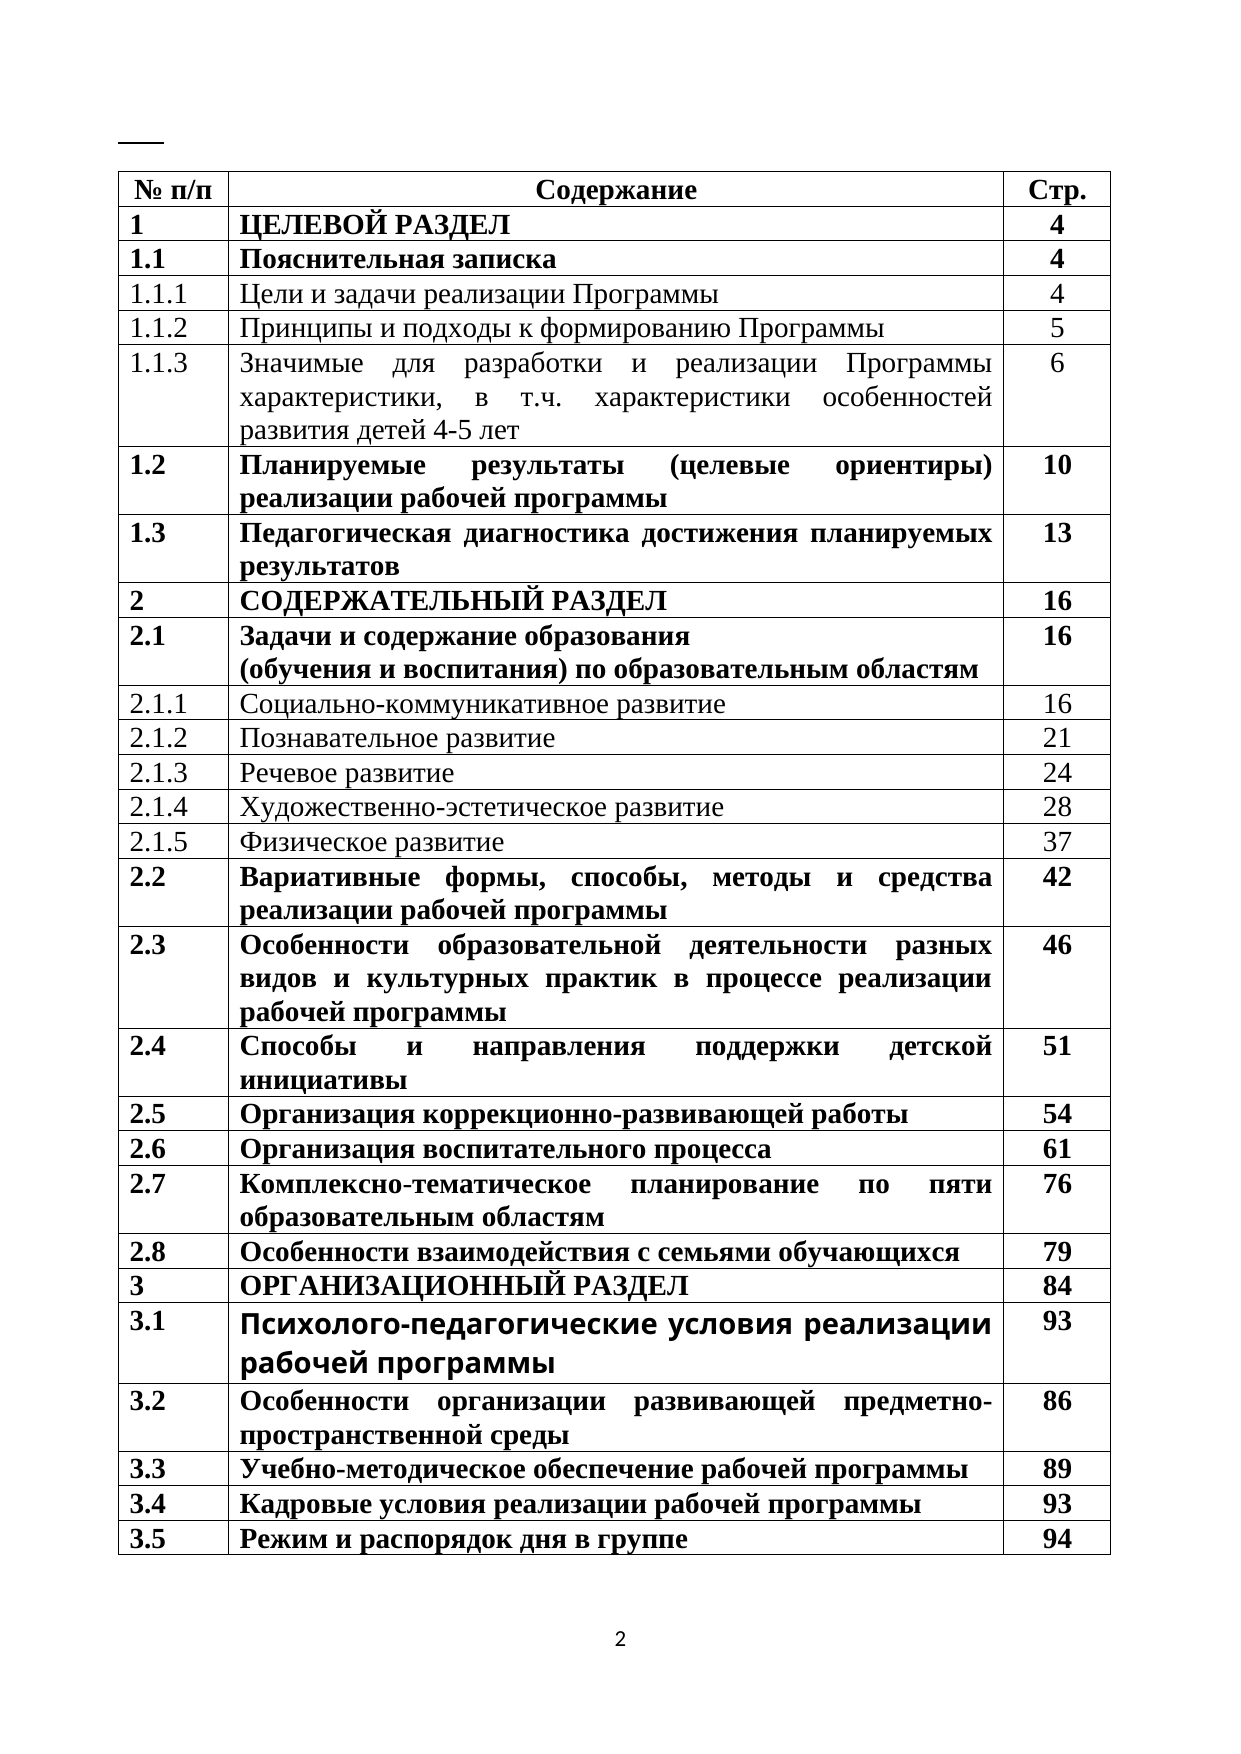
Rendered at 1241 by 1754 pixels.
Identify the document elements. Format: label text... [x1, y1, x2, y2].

table_cell 89 [1004, 1452, 1110, 1485]
table_cell 3.2 [119, 1384, 228, 1451]
table_cell 2.1.3 [119, 755, 228, 788]
table_cell 3.3 [119, 1452, 228, 1485]
table_cell 79 [1004, 1234, 1110, 1267]
table_cell 1.1 [119, 241, 228, 275]
table_cell Художественно-эстетическое развитие [229, 790, 1003, 823]
table_cell 61 [1004, 1131, 1110, 1165]
table_cell 3.4 [119, 1486, 228, 1520]
table_cell Кадровые условия реализации рабочей программы [229, 1486, 1003, 1520]
table_cell 84 [1004, 1269, 1110, 1302]
table_cell Особенности взаимодействия с семьями обучающихся [229, 1234, 1003, 1267]
table_cell Режим и распорядок дня в группе [229, 1521, 1003, 1554]
table_cell 13 [1004, 515, 1110, 582]
table_cell 6 [1004, 345, 1110, 446]
table_cell 93 [1004, 1486, 1110, 1520]
table_cell 2.1.1 [119, 686, 228, 719]
table_cell 1.3 [119, 515, 228, 582]
table_cell Комплексно-тематическое планирование по пяти образовательным областям [229, 1166, 1003, 1233]
table_cell 2.5 [119, 1097, 228, 1130]
table_cell 1 [119, 207, 228, 240]
table_cell 2.1.2 [119, 720, 228, 754]
table_cell 2 [119, 583, 228, 617]
table_cell 4 [1004, 241, 1110, 275]
table_cell 16 [1004, 583, 1110, 617]
table_header № п/п [119, 172, 228, 206]
table_cell Физическое развитие [229, 824, 1003, 858]
table_header Содержание [229, 172, 1003, 206]
table_cell 54 [1004, 1097, 1110, 1130]
table_cell 4 [1004, 207, 1110, 240]
table_cell Цели и задачи реализации Программы [229, 276, 1003, 309]
table_cell 76 [1004, 1166, 1110, 1233]
table_cell 2.1 [119, 618, 228, 685]
table_cell 51 [1004, 1029, 1110, 1096]
table_cell 24 [1004, 755, 1110, 788]
table_cell 93 [1004, 1303, 1110, 1382]
table_cell Задачи и содержание образования (обучения и воспитания) по образовательным областям [229, 618, 1003, 685]
table_cell 2.8 [119, 1234, 228, 1267]
table_header Стр. [1004, 172, 1110, 206]
table_cell Пояснительная записка [229, 241, 1003, 275]
table_cell 2.1.4 [119, 790, 228, 823]
table_cell Планируемые результаты (целевые ориентиры) реализации рабочей программы [229, 447, 1003, 514]
table_cell 28 [1004, 790, 1110, 823]
table_cell Особенности организации развивающей предметно-пространственной среды [229, 1384, 1003, 1451]
table_cell Вариативные формы, способы, методы и средства реализации рабочей программы [229, 859, 1003, 926]
table_cell 3.1 [119, 1303, 228, 1382]
table_cell 16 [1004, 686, 1110, 719]
table_cell Учебно-методическое обеспечение рабочей программы [229, 1452, 1003, 1485]
table_cell 42 [1004, 859, 1110, 926]
table_cell 10 [1004, 447, 1110, 514]
table_cell 21 [1004, 720, 1110, 754]
table_cell 2.7 [119, 1166, 228, 1233]
table_cell Речевое развитие [229, 755, 1003, 788]
table_cell Организация воспитательного процесса [229, 1131, 1003, 1165]
table_cell 3.5 [119, 1521, 228, 1554]
table_cell 2.6 [119, 1131, 228, 1165]
table_cell 1.2 [119, 447, 228, 514]
table_cell 1.1.1 [119, 276, 228, 309]
table_cell 16 [1004, 618, 1110, 685]
table_cell СОДЕРЖАТЕЛЬНЫЙ РАЗДЕЛ [229, 583, 1003, 617]
table_cell 2.2 [119, 859, 228, 926]
table_cell 46 [1004, 927, 1110, 1027]
table_cell 1.1.3 [119, 345, 228, 446]
table_cell Значимые для разработки и реализации Программы характеристики, в т.ч. характеристики особенностей развития детей 4-5 лет [229, 345, 1003, 446]
table_cell 4 [1004, 276, 1110, 309]
table_cell 3 [119, 1269, 228, 1302]
table_cell ОРГАНИЗАЦИОННЫЙ РАЗДЕЛ [229, 1269, 1003, 1302]
table_cell Педагогическая диагностика достижения планируемых результатов [229, 515, 1003, 582]
table_cell 94 [1004, 1521, 1110, 1554]
table_cell 5 [1004, 311, 1110, 344]
table_cell Способы и направления поддержки детской инициативы [229, 1029, 1003, 1096]
table_cell ЦЕЛЕВОЙ РАЗДЕЛ [229, 207, 1003, 240]
table_cell Организация коррекционно-развивающей работы [229, 1097, 1003, 1130]
table_cell 2.4 [119, 1029, 228, 1096]
table_cell Познавательное развитие [229, 720, 1003, 754]
table_cell Особенности образовательной деятельности разных видов и культурных практик в процессе реализации рабочей программы [229, 927, 1003, 1027]
table_cell Социально-коммуникативное развитие [229, 686, 1003, 719]
table_cell 2.3 [119, 927, 228, 1027]
table_cell 1.1.2 [119, 311, 228, 344]
table_cell 37 [1004, 824, 1110, 858]
table_cell Принципы и подходы к формированию Программы [229, 311, 1003, 344]
table_cell Психолого-педагогические условия реализации рабочей программы [229, 1303, 1003, 1382]
table_cell 2.1.5 [119, 824, 228, 858]
table_cell 86 [1004, 1384, 1110, 1451]
